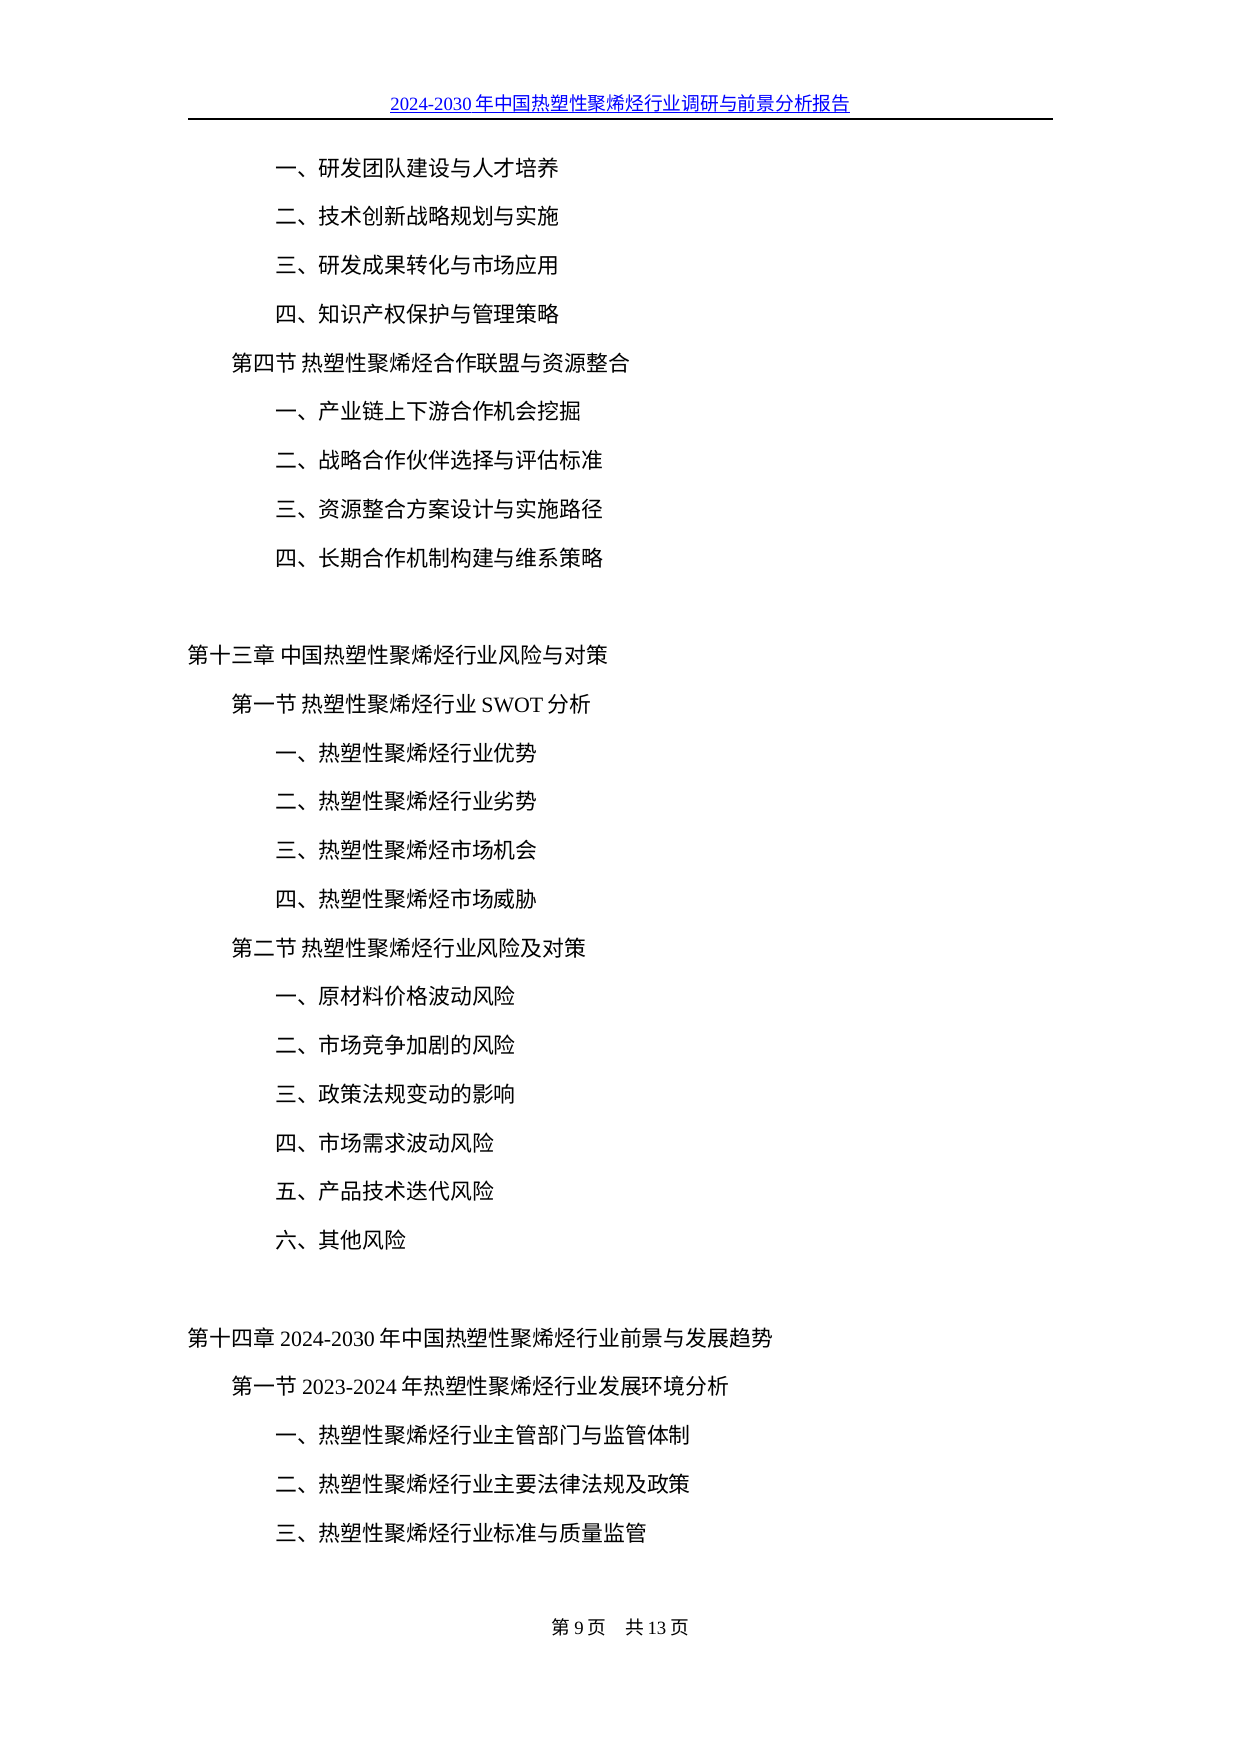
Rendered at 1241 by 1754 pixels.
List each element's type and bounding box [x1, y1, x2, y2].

text [187, 150, 1053, 1548]
